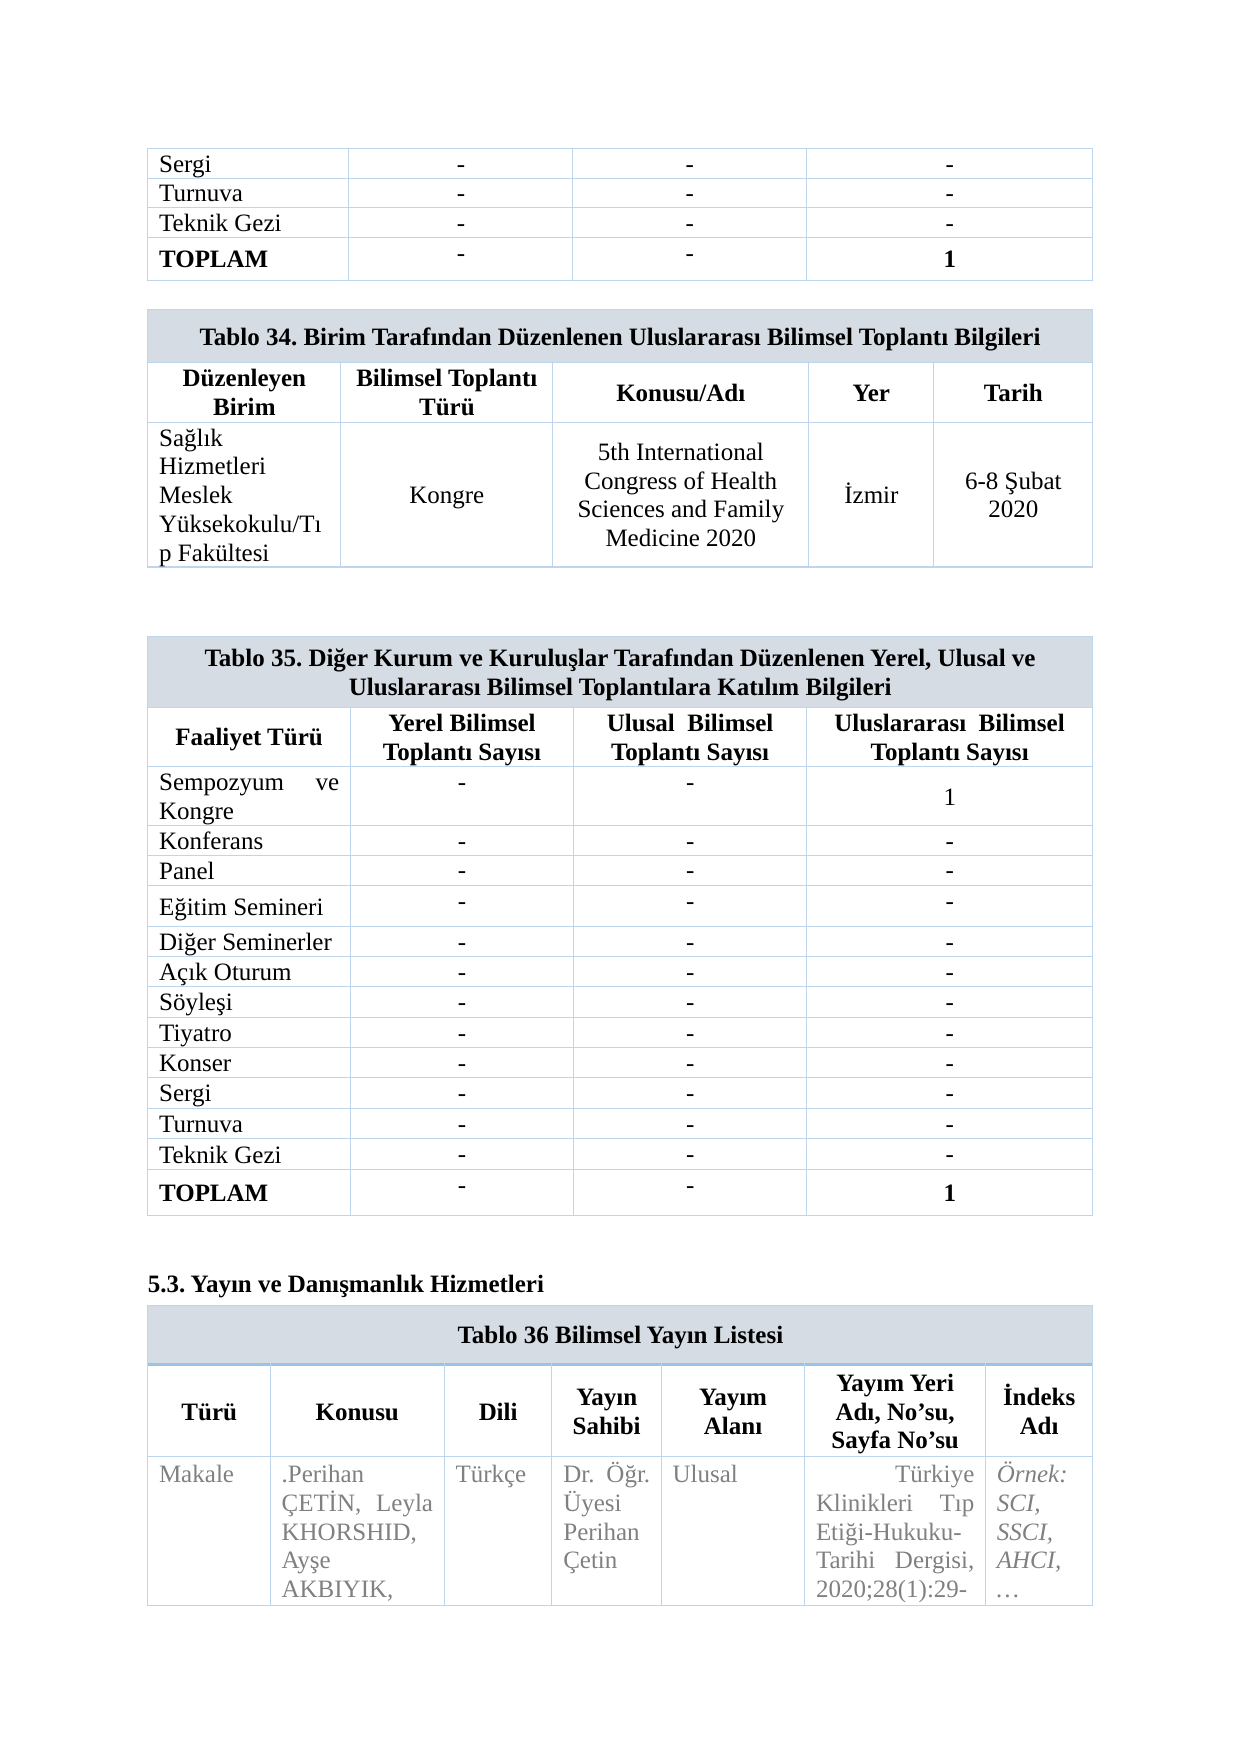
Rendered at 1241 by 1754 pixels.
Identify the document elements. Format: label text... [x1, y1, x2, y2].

table_cell - [807, 927, 1092, 956]
table_cell - [574, 1170, 806, 1215]
table_cell - [351, 826, 573, 854]
table_cell Türkçe [445, 1457, 551, 1605]
table_cell Sergi [148, 149, 348, 177]
table_cell Sağlık Hizmetleri Meslek Yüksekokulu/Tıp Fakültesi [148, 423, 340, 566]
table_cell - [351, 927, 573, 956]
table_cell - [574, 957, 806, 986]
table_cell - [807, 1109, 1092, 1138]
table_cell Konusu [271, 1366, 444, 1456]
table_cell - [351, 1170, 573, 1215]
table_cell - [574, 1139, 806, 1169]
table_cell - [573, 179, 806, 207]
table_cell Yayın Sahibi [552, 1366, 661, 1456]
table_cell Faaliyet Türü [148, 708, 350, 766]
table_cell - [807, 957, 1092, 986]
table_cell Diğer Seminerler [148, 927, 350, 956]
table_cell - [349, 208, 572, 237]
table_cell - [573, 238, 806, 279]
table_cell - [807, 856, 1092, 885]
table_cell TOPLAM [148, 238, 348, 279]
table_cell Açık Oturum [148, 957, 350, 986]
table_cell - [574, 767, 806, 825]
table_cell - [574, 927, 806, 956]
subtitle 5.3. Yayın ve Danışmanlık Hizmetleri [148, 1269, 1092, 1298]
table_header Tablo 36 Bilimsel Yayın Listesi [148, 1306, 1092, 1363]
table_cell Sergi [148, 1078, 350, 1108]
table_cell - [351, 1078, 573, 1108]
table_cell Dili [445, 1366, 551, 1456]
table_cell - [807, 208, 1092, 237]
table_cell - [351, 856, 573, 885]
table_cell Yayım Yeri Adı, No’su, Sayfa No’su [805, 1366, 985, 1456]
table_cell - [349, 238, 572, 279]
table_cell - [807, 1048, 1092, 1077]
table_cell Söyleşi [148, 987, 350, 1017]
table_cell 1 [807, 238, 1092, 279]
table_cell Makale [148, 1457, 270, 1605]
table_cell Yer [809, 363, 933, 422]
table_cell Teknik Gezi [148, 1139, 350, 1169]
table_cell - [351, 1139, 573, 1169]
table_cell - [574, 1048, 806, 1077]
table_cell Kongre [341, 423, 552, 566]
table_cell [271, 1457, 444, 1605]
table_cell - [807, 179, 1092, 207]
table_cell Konusu/Adı [553, 363, 808, 422]
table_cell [986, 1457, 1092, 1605]
table_cell - [807, 987, 1092, 1017]
table_cell Bilimsel Toplantı Türü [341, 363, 552, 422]
table_cell Düzenleyen Birim [148, 363, 340, 422]
table_cell - [807, 1018, 1092, 1047]
table_cell Yayım Alanı [662, 1366, 804, 1456]
table_cell - [351, 767, 573, 825]
table_cell Eğitim Semineri [148, 886, 350, 926]
table_cell - [574, 1018, 806, 1047]
table_cell - [351, 957, 573, 986]
table_cell - [574, 826, 806, 854]
table_cell 1 [807, 767, 1092, 825]
table_cell - [351, 1048, 573, 1077]
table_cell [805, 1457, 985, 1605]
table_cell Turnuva [148, 179, 348, 207]
table_cell - [574, 856, 806, 885]
table_cell Tiyatro [148, 1018, 350, 1047]
table_header Tablo 34. Birim Tarafından Düzenlenen Uluslararası Bilimsel Toplantı Bilgileri [148, 310, 1092, 362]
table_cell Ulusal Bilimsel Toplantı Sayısı [574, 708, 806, 766]
table_cell Tarih [934, 363, 1092, 422]
table_cell - [573, 208, 806, 237]
table_cell Uluslararası Bilimsel Toplantı Sayısı [807, 708, 1092, 766]
table_cell Konferans [148, 826, 350, 854]
table_cell - [351, 987, 573, 1017]
table_cell - [807, 886, 1092, 926]
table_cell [552, 1457, 661, 1605]
table_cell TOPLAM [148, 1170, 350, 1215]
table_cell Turnuva [148, 1109, 350, 1138]
table_cell Teknik Gezi [148, 208, 348, 237]
table_cell - [807, 1139, 1092, 1169]
table_cell Ulusal [662, 1457, 804, 1605]
table_cell 5th International Congress of Health Sciences and Family Medicine 2020 [553, 423, 808, 566]
table_cell - [574, 886, 806, 926]
table_cell Türü [148, 1366, 270, 1456]
table_cell - [574, 987, 806, 1017]
table_cell - [574, 1078, 806, 1108]
table_cell 6-8 Şubat 2020 [934, 423, 1092, 566]
table_cell Panel [148, 856, 350, 885]
table_cell - [349, 149, 572, 177]
table_cell - [351, 1109, 573, 1138]
table_header Tablo 35. Diğer Kurum ve Kuruluşlar Tarafından Düzenlenen Yerel, Ulusal ve Uluslararası Bilimsel Toplantılara Katılım Bilgileri [148, 637, 1092, 707]
table_cell Sempozyum ve Kongre [148, 767, 350, 825]
table_cell - [574, 1109, 806, 1138]
table_cell Konser [148, 1048, 350, 1077]
table_cell - [351, 1018, 573, 1047]
table_cell - [807, 826, 1092, 854]
table_cell - [351, 886, 573, 926]
table_cell İzmir [809, 423, 933, 566]
table_cell - [807, 1078, 1092, 1108]
table_cell - [573, 149, 806, 177]
table_cell İndeks Adı [986, 1366, 1092, 1456]
table_cell - [807, 149, 1092, 177]
table_cell - [349, 179, 572, 207]
table_cell 1 [807, 1170, 1092, 1215]
table_cell Yerel Bilimsel Toplantı Sayısı [351, 708, 573, 766]
